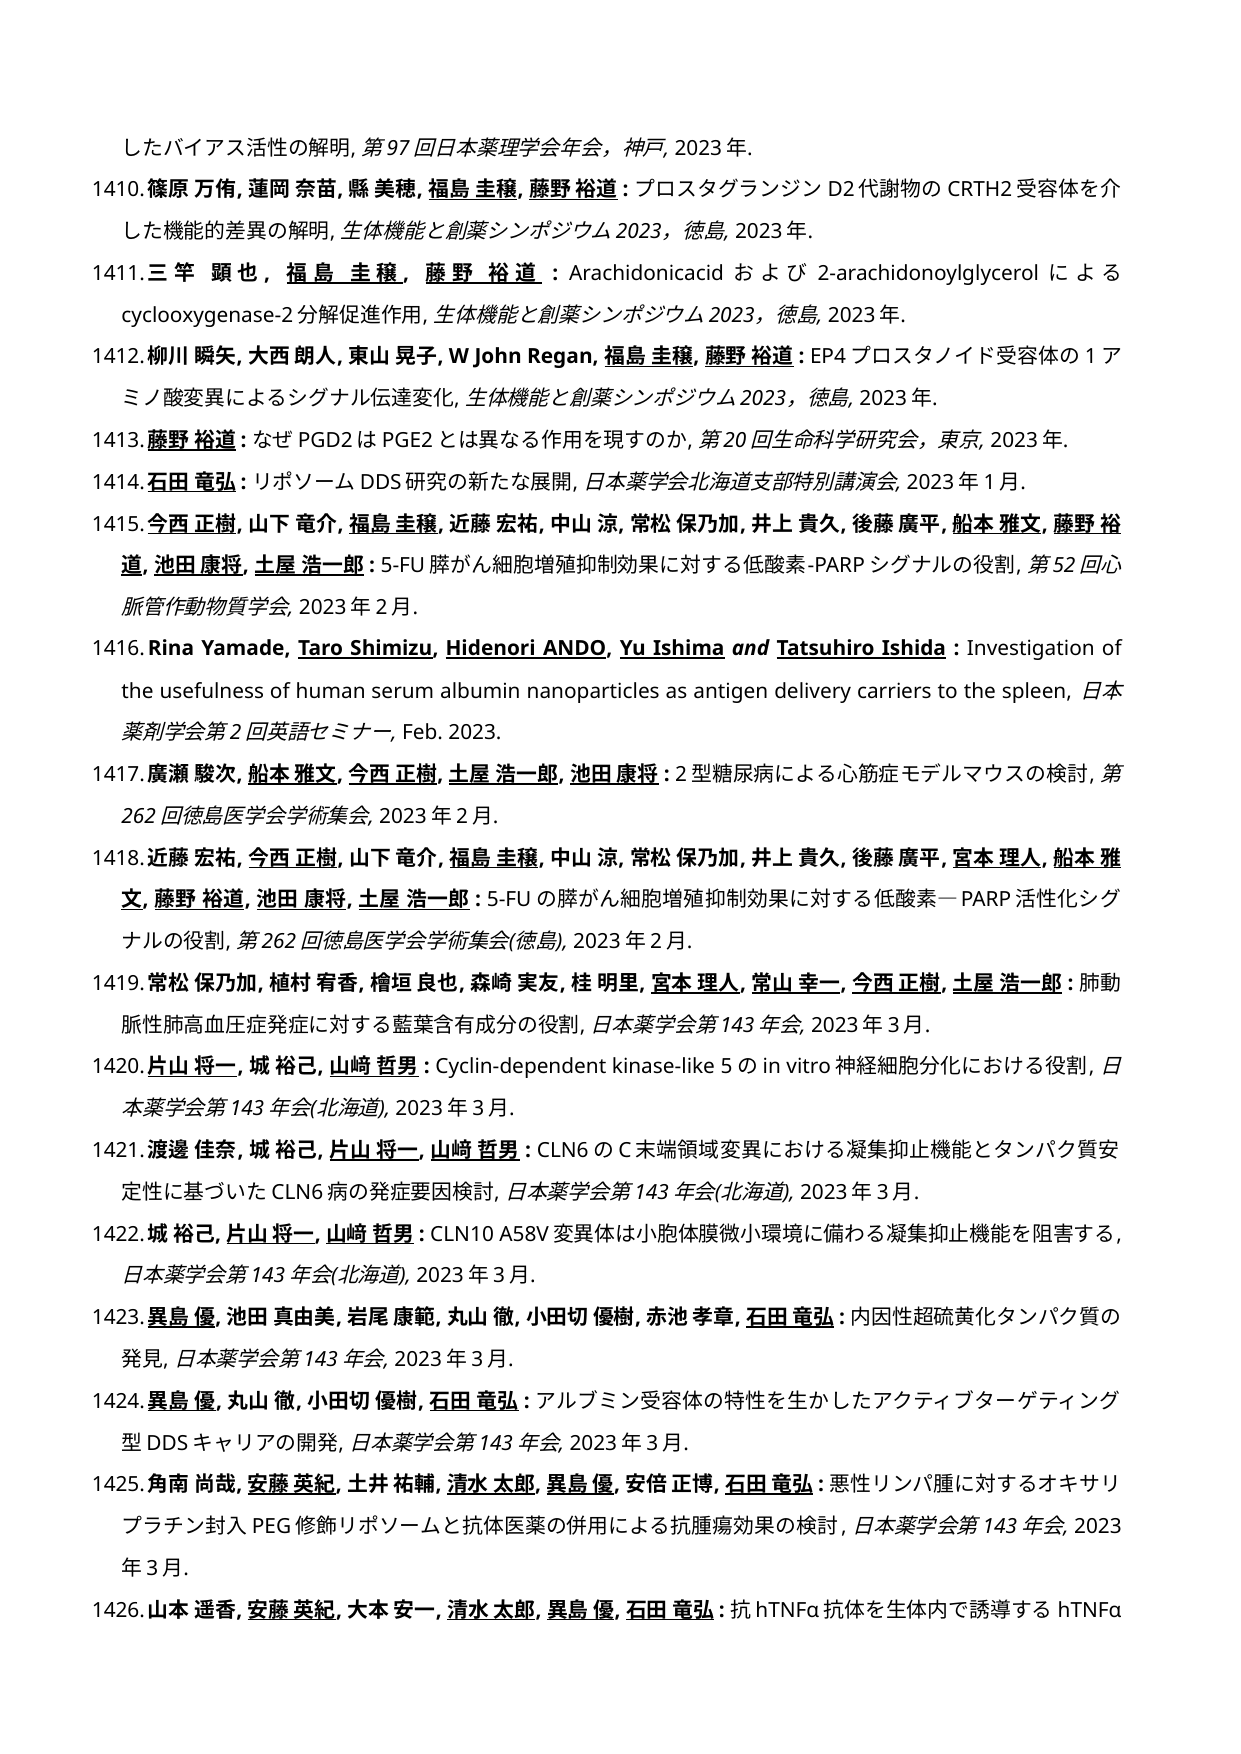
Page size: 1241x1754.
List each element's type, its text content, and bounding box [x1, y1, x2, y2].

list 片山 将一, 城 裕己, 山﨑 哲男 : Cyclin-dependent kinase-like 5のin vitro神経細胞分化における役割, 日本薬学会第143年会(北海道), 2023年3月. [92, 1044, 1122, 1128]
list 角南 尚哉, 安藤 英紀, 土井 祐輔, 清水 太郎, 異島 優, 安倍 正博, 石田 竜弘 : 悪性リンパ腫に対するオキサリプラチン封入PEG修飾リポソームと抗体医薬の併用による抗腫瘍効果の検討, 日本薬学会第143年会, 2023年3月. [92, 1462, 1122, 1587]
list 廣瀬 駿次, 船本 雅文, 今西 正樹, 土屋 浩一郎, 池田 康将 : 2型糖尿病による心筋症モデルマウスの検討, 第262回徳島医学会学術集会, 2023年2月. [92, 752, 1122, 835]
list 異島 優, 丸山 徹, 小田切 優樹, 石田 竜弘 : アルブミン受容体の特性を生かしたアクティブターゲティング型DDSキャリアの開発, 日本薬学会第143年会, 2023年3月. [92, 1378, 1122, 1462]
list 常松 保乃加, 植村 宥香, 檜垣 良也, 森崎 実友, 桂 明里, 宮本 理人, 常山 幸一, 今西 正樹, 土屋 浩一郎 : 肺動脈性肺高血圧症発症に対する藍葉含有成分の役割, 日本薬学会第143年会, 2023年3月. [92, 961, 1122, 1044]
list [92, 1587, 1122, 1629]
list 城 裕己, 片山 将一, 山﨑 哲男 : CLN10 A58V変異体は小胞体膜微小環境に備わる凝集抑止機能を阻害する, 日本薬学会第143年会(北海道), 2023年3月. [92, 1211, 1122, 1295]
list Rina Yamade, Taro Shimizu, Hidenori ANDO, Yu Ishima and Tatsuhiro Ishida : Investigation of the usefulness of human serum albumin nanoparticles as antigen delivery carriers to the spleen, 日本薬剤学会第2回英語セミナー, Feb. 2023. [92, 626, 1122, 752]
list 渡邊 佳奈, 城 裕己, 片山 将一, 山﨑 哲男 : CLN6のC末端領域変異における凝集抑止機能とタンパク質安定性に基づいたCLN6病の発症要因検討, 日本薬学会第143年会(北海道), 2023年3月. [92, 1128, 1122, 1211]
list 今西 正樹, 山下 竜介, 福島 圭穣, 近藤 宏祐, 中山 涼, 常松 保乃加, 井上 貴久, 後藤 廣平, 船本 雅文, 藤野 裕道, 池田 康将, 土屋 浩一郎 : 5-FU膵がん細胞増殖抑制効果に対する低酸素-PARPシグナルの役割, 第52回心脈管作動物質学会, 2023年2月. [92, 501, 1122, 626]
list 柳川 瞬矢, 大西 朗人, 東山 晃子, W John Regan, 福島 圭穣, 藤野 裕道 : EP4プロスタノイド受容体の1アミノ酸変異によるシグナル伝達変化, 生体機能と創薬シンポジウム2023，徳島, 2023年. [92, 334, 1122, 417]
list 藤野 裕道 : なぜPGD2はPGE2とは異なる作用を現すのか, 第20回生命科学研究会，東京, 2023年. [92, 417, 1122, 459]
list 三竿 顕也, 福島 圭穣, 藤野 裕道 : Arachidonicacidおよび2-arachidonoylglycerolによるcyclooxygenase-2分解促進作用, 生体機能と創薬シンポジウム2023，徳島, 2023年. [92, 250, 1122, 334]
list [92, 125, 1122, 167]
list 石田 竜弘 : リポソームDDS研究の新たな展開, 日本薬学会北海道支部特別講演会, 2023年1月. [92, 459, 1122, 501]
list 篠原 万侑, 蓮岡 奈苗, 縣 美穂, 福島 圭穣, 藤野 裕道 : プロスタグランジンD2代謝物のCRTH2受容体を介した機能的差異の解明, 生体機能と創薬シンポジウム2023，徳島, 2023年. [92, 167, 1122, 250]
list 近藤 宏祐, 今西 正樹, 山下 竜介, 福島 圭穣, 中山 涼, 常松 保乃加, 井上 貴久, 後藤 廣平, 宮本 理人, 船本 雅文, 藤野 裕道, 池田 康将, 土屋 浩一郎 : 5-FUの膵がん細胞増殖抑制効果に対する低酸素―PARP活性化シグナルの役割, 第262回徳島医学会学術集会(徳島), 2023年2月. [92, 835, 1122, 961]
list 異島 優, 池田 真由美, 岩尾 康範, 丸山 徹, 小田切 優樹, 赤池 孝章, 石田 竜弘 : 内因性超硫黄化タンパク質の発見, 日本薬学会第143年会, 2023年3月. [92, 1295, 1122, 1378]
